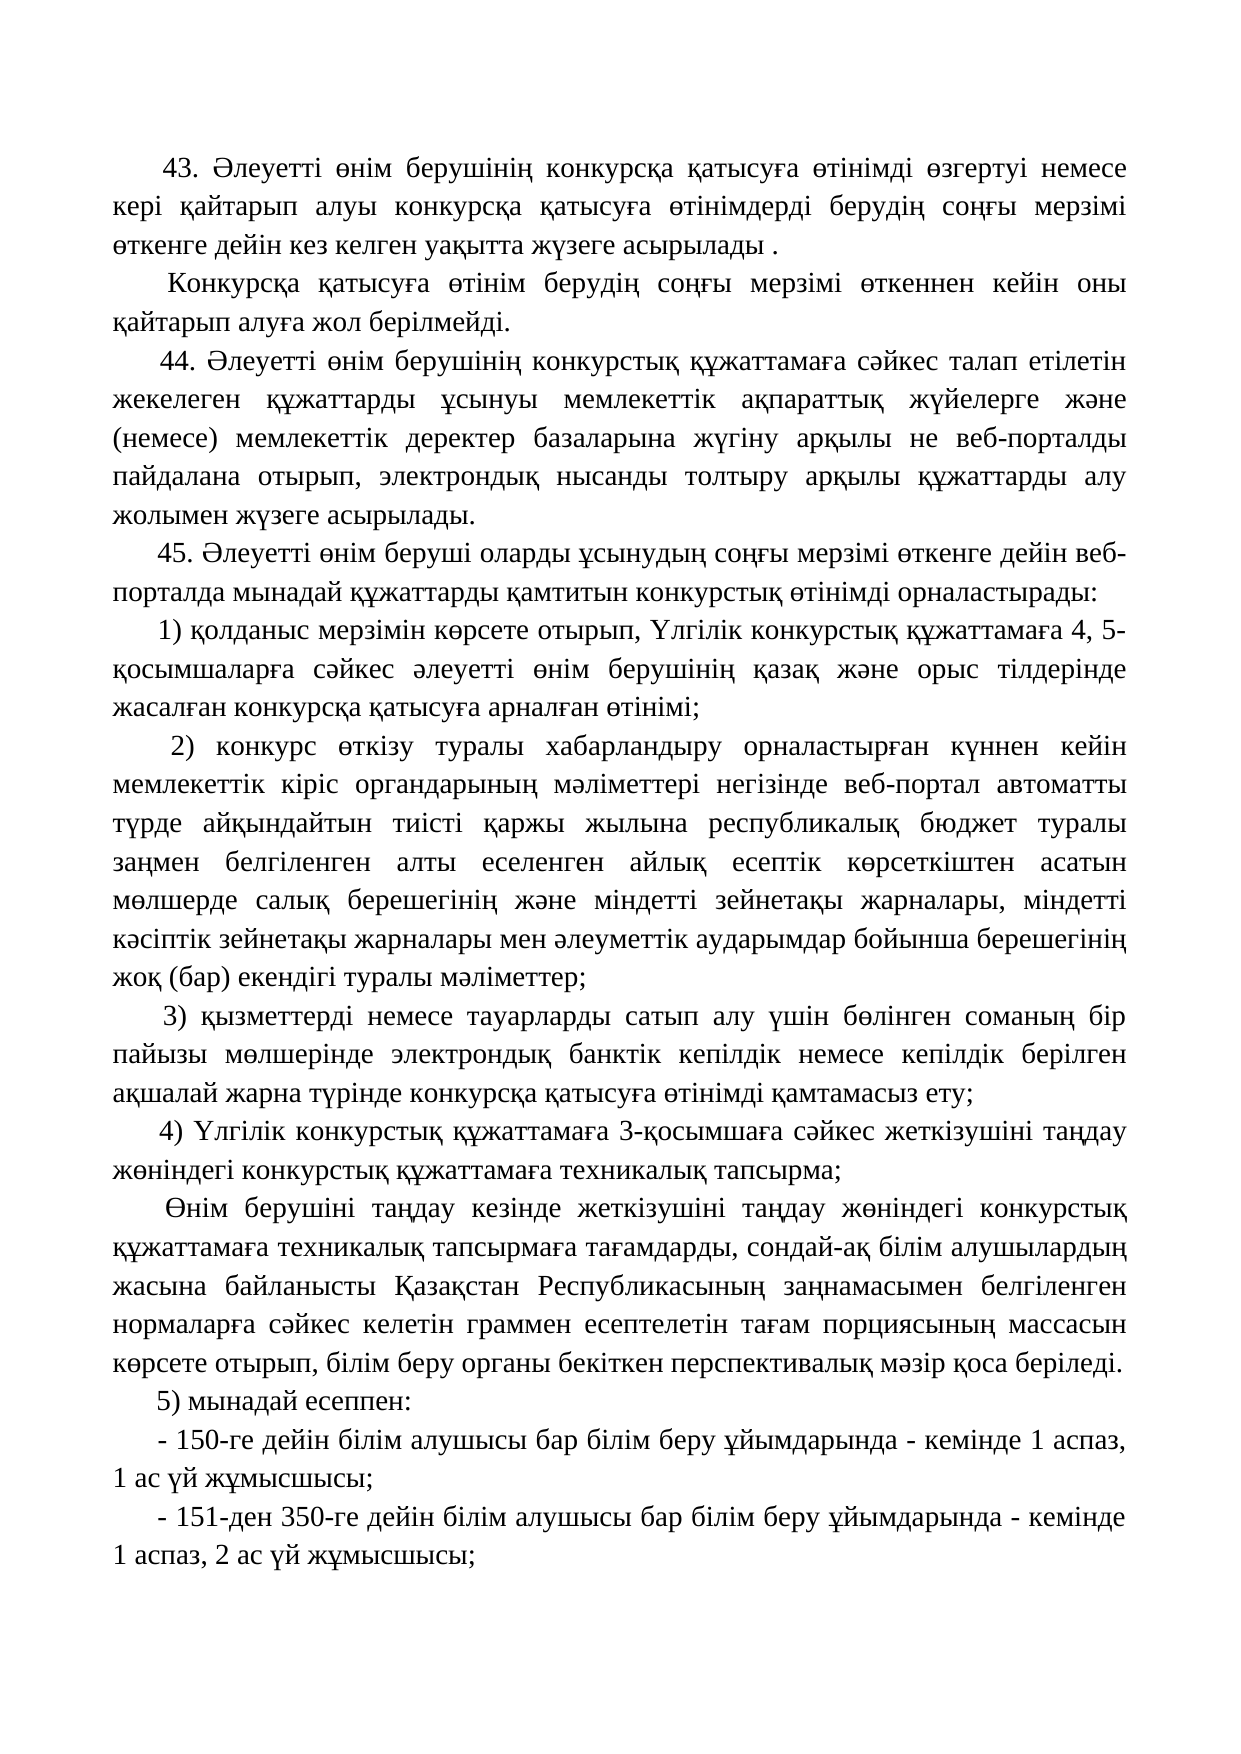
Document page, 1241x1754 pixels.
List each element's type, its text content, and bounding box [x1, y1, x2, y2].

text 1) қолданыс мерзімін көрсете отырып, Үлгілік конкурстық құжаттамаға 4, 5-қосымшаларға сәйкес әлеуетті өнім берушінің қазақ және орыс тілдерінде жасалған конкурсқа қатысуға арналған өтінімі; [112, 612, 1128, 723]
text Конкурсқа қатысуға өтінім берудің соңғы мерзімі өткеннен кейін оны қайтарып алуға жол берілмейді. [112, 266, 1128, 338]
text - 150-ге дейін білім алушысы бар білім беру ұйымдарында - кемінде 1 аспаз, 1 ас үй жұмысшысы; [112, 1422, 1128, 1494]
text Өнім берушіні таңдау кезінде жеткізушіні таңдау жөніндегі конкурстық құжаттамаға техникалық тапсырмаға тағамдарды, сондай-ақ білім алушылардың жасына байланысты Қазақстан Республикасының заңнамасымен белгіленген нормаларға сәйкес келетін граммен есептелетін тағам порциясының массасын көрсете отырып, білім беру органы бекіткен перспективалық мәзір қоса беріледі. [112, 1191, 1128, 1378]
text 45. Әлеуетті өнім беруші оларды ұсынудың соңғы мерзімі өткенге дейін веб-порталда мынадай құжаттарды қамтитын конкурстық өтінімді орналастырады: [112, 535, 1128, 607]
text 44. Әлеуетті өнім берушінің конкурстық құжаттамаға сәйкес талап етілетін жекелеген құжаттарды ұсынуы мемлекеттік ақпараттық жүйелерге және (немесе) мемлекеттік деректер базаларына жүгіну арқылы не веб-порталды пайдалана отырып, электрондық нысанды толтыру арқылы құжаттарды алу жолымен жүзеге асырылады. [112, 343, 1128, 530]
text 2) конкурс өткізу туралы хабарландыру орналастырған күннен кейін мемлекеттік кіріс органдарының мәліметтері негізінде веб-портал автоматты түрде айқындайтын тиісті қаржы жылына республикалық бюджет туралы заңмен белгіленген алты еселенген айлық есептік көрсеткіштен асатын мөлшерде салық берешегінің және міндетті зейнетақы жарналары, міндетті кәсіптік зейнетақы жарналары мен әлеуметтік аударымдар бойынша берешегінің жоқ (бар) екендігі туралы мәліметтер; [112, 728, 1128, 993]
text 3) қызметтерді немесе тауарларды сатып алу үшін бөлінген соманың бір пайызы мөлшерінде электрондық банктік кепілдік немесе кепілдік берілген ақшалай жарна түрінде конкурсқа қатысуға өтінімді қамтамасыз ету; [112, 998, 1128, 1108]
text - 151-ден 350-ге дейін білім алушысы бар білім беру ұйымдарында - кемінде 1 аспаз, 2 ас үй жұмысшысы; [112, 1499, 1128, 1571]
text 4) Үлгілік конкурстық құжаттамаға 3-қосымшаға сәйкес жеткізушіні таңдау жөніндегі конкурстық құжаттамаға техникалық тапсырма; [112, 1113, 1128, 1186]
text 43. Әлеуетті өнім берушінің конкурсқа қатысуға өтінімді өзгертуі немесе кері қайтарып алуы конкурсқа қатысуға өтінімдерді берудің соңғы мерзімі өткенге дейін кез келген уақытта жүзеге асырылады . [112, 150, 1128, 261]
text 5) мынадай есеппен: [112, 1383, 1128, 1417]
